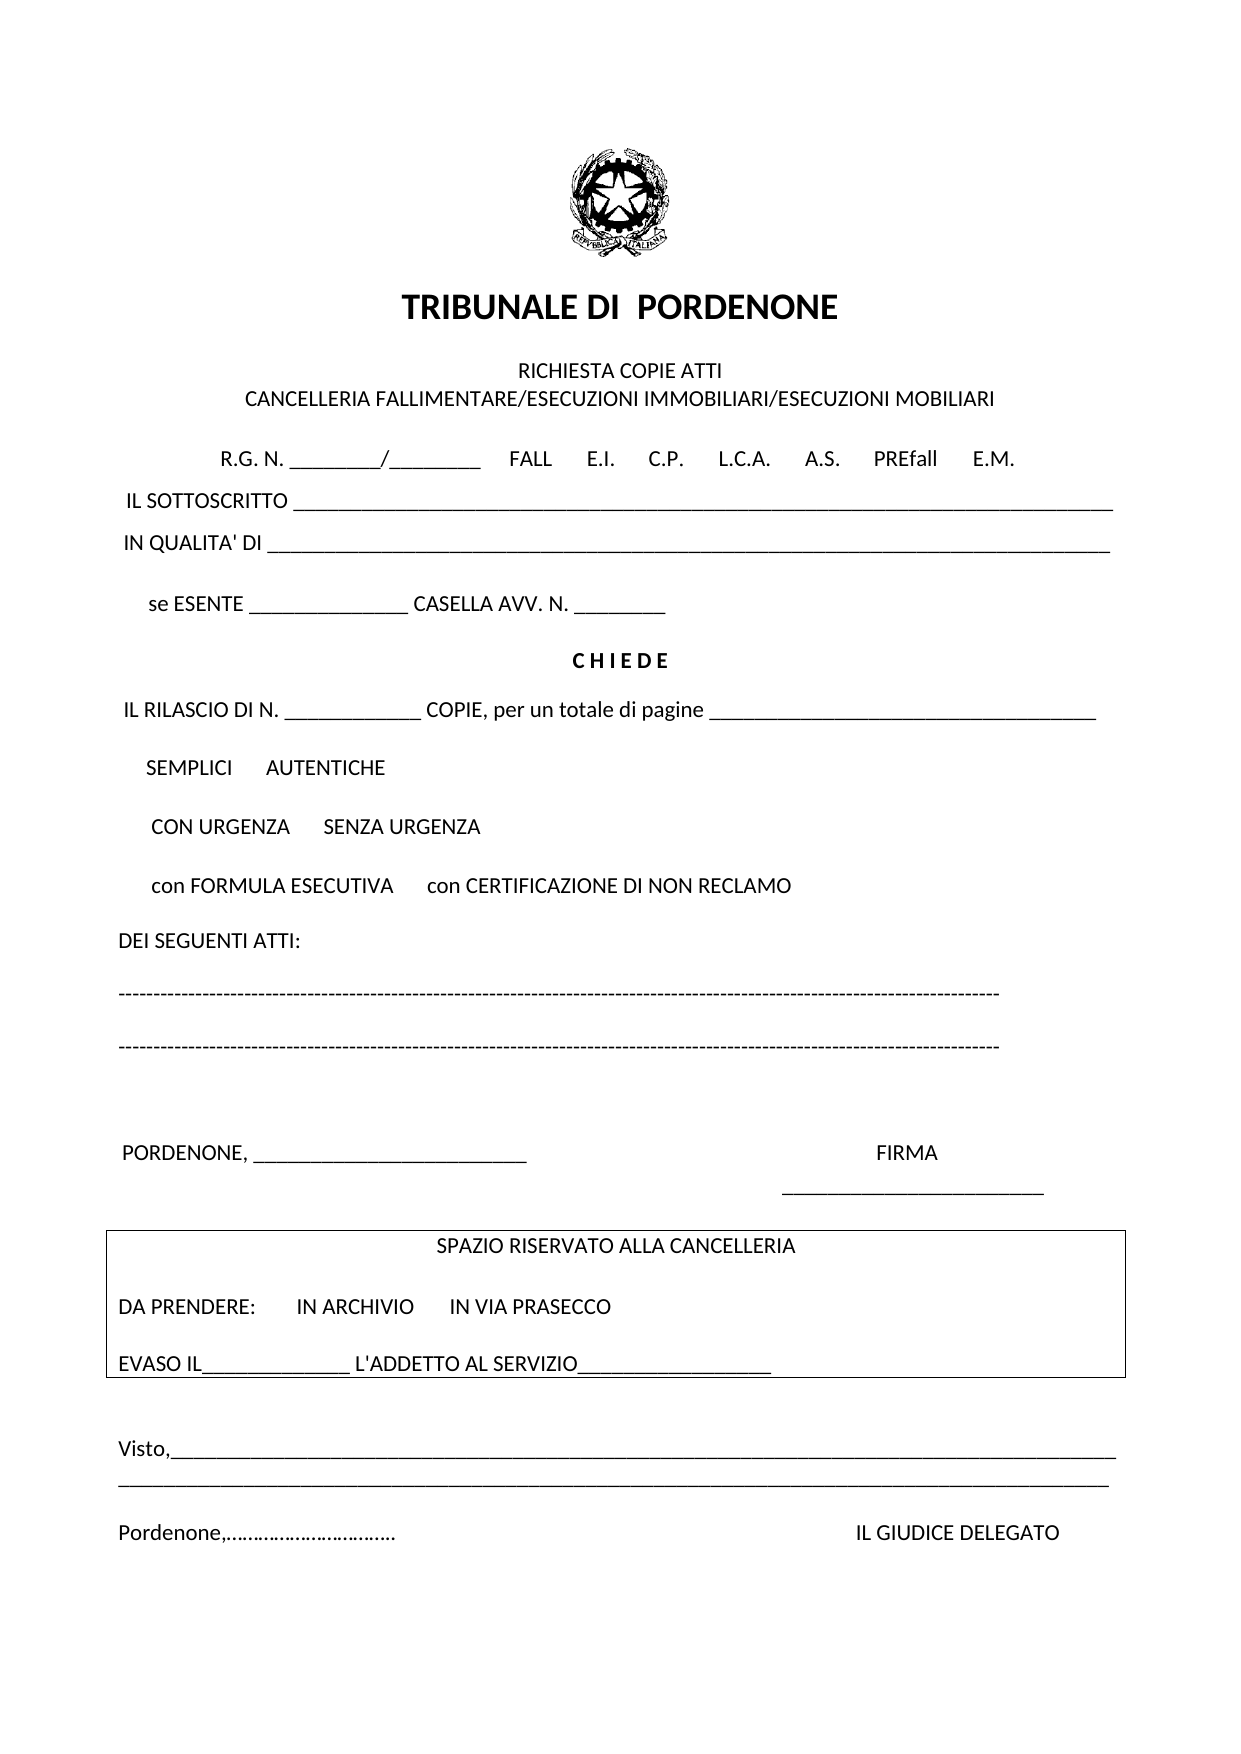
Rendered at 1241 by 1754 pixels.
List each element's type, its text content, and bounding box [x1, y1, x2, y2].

text Pordenone,………………………….. IL GIUDICE DELEGATO [118, 1518, 1122, 1546]
text IN QUALITA' DI __________________________________________________________________________ [118, 528, 1122, 584]
text RICHIESTA COPIE ATTI [118, 356, 1122, 384]
picture [567, 147, 674, 258]
text IL RILASCIO DI N. ____________ COPIE, per un totale di pagine __________________________________ [118, 695, 1122, 723]
table_header SPAZIO RISERVATO ALLA CANCELLERIA DA PRENDERE:  IN ARCHIVIO  IN VIA PRASECCO EVASO IL_____________ L'ADDETTO AL SERVIZIO_________________ [107, 1231, 1125, 1377]
text C H I E D E [118, 646, 1122, 674]
text  SEMPLICI  AUTENTICHE [118, 748, 1122, 781]
text ------------------------------------------------------------------------------------------------------------------------------ [118, 979, 1122, 1007]
text ------------------------------------------------------------------------------------------------------------------------------ [118, 1032, 1122, 1060]
text  con FORMULA ESECUTIVA  con CERTIFICAZIONE DI NON RECLAMO [118, 867, 1122, 900]
text CANCELLERIA FALLIMENTARE/ESECUZIONI IMMOBILIARI/ESECUZIONI MOBILIARI [118, 384, 1122, 412]
text _______________________________________________________________________________________ [118, 1462, 1122, 1490]
text  se ESENTE ______________ CASELLA AVV. N. ________ [118, 584, 1122, 646]
text DEI SEGUENTI ATTI: [118, 926, 1122, 954]
text Visto,___________________________________________________________________________________ [118, 1434, 1122, 1462]
text PORDENONE, ________________________ FIRMA _______________________ [122, 1138, 1122, 1198]
text  CON URGENZA  SENZA URGENZA [118, 807, 1122, 841]
text R.G. N. ________/________  FALL  E.I.  C.P.  L.C.A.  A.S.  PREfall  E.M. IL SOTTOSCRITTO ________________________________________________________________________ [118, 444, 1122, 514]
text TRIBUNALE DI PORDENONE [118, 283, 1122, 328]
